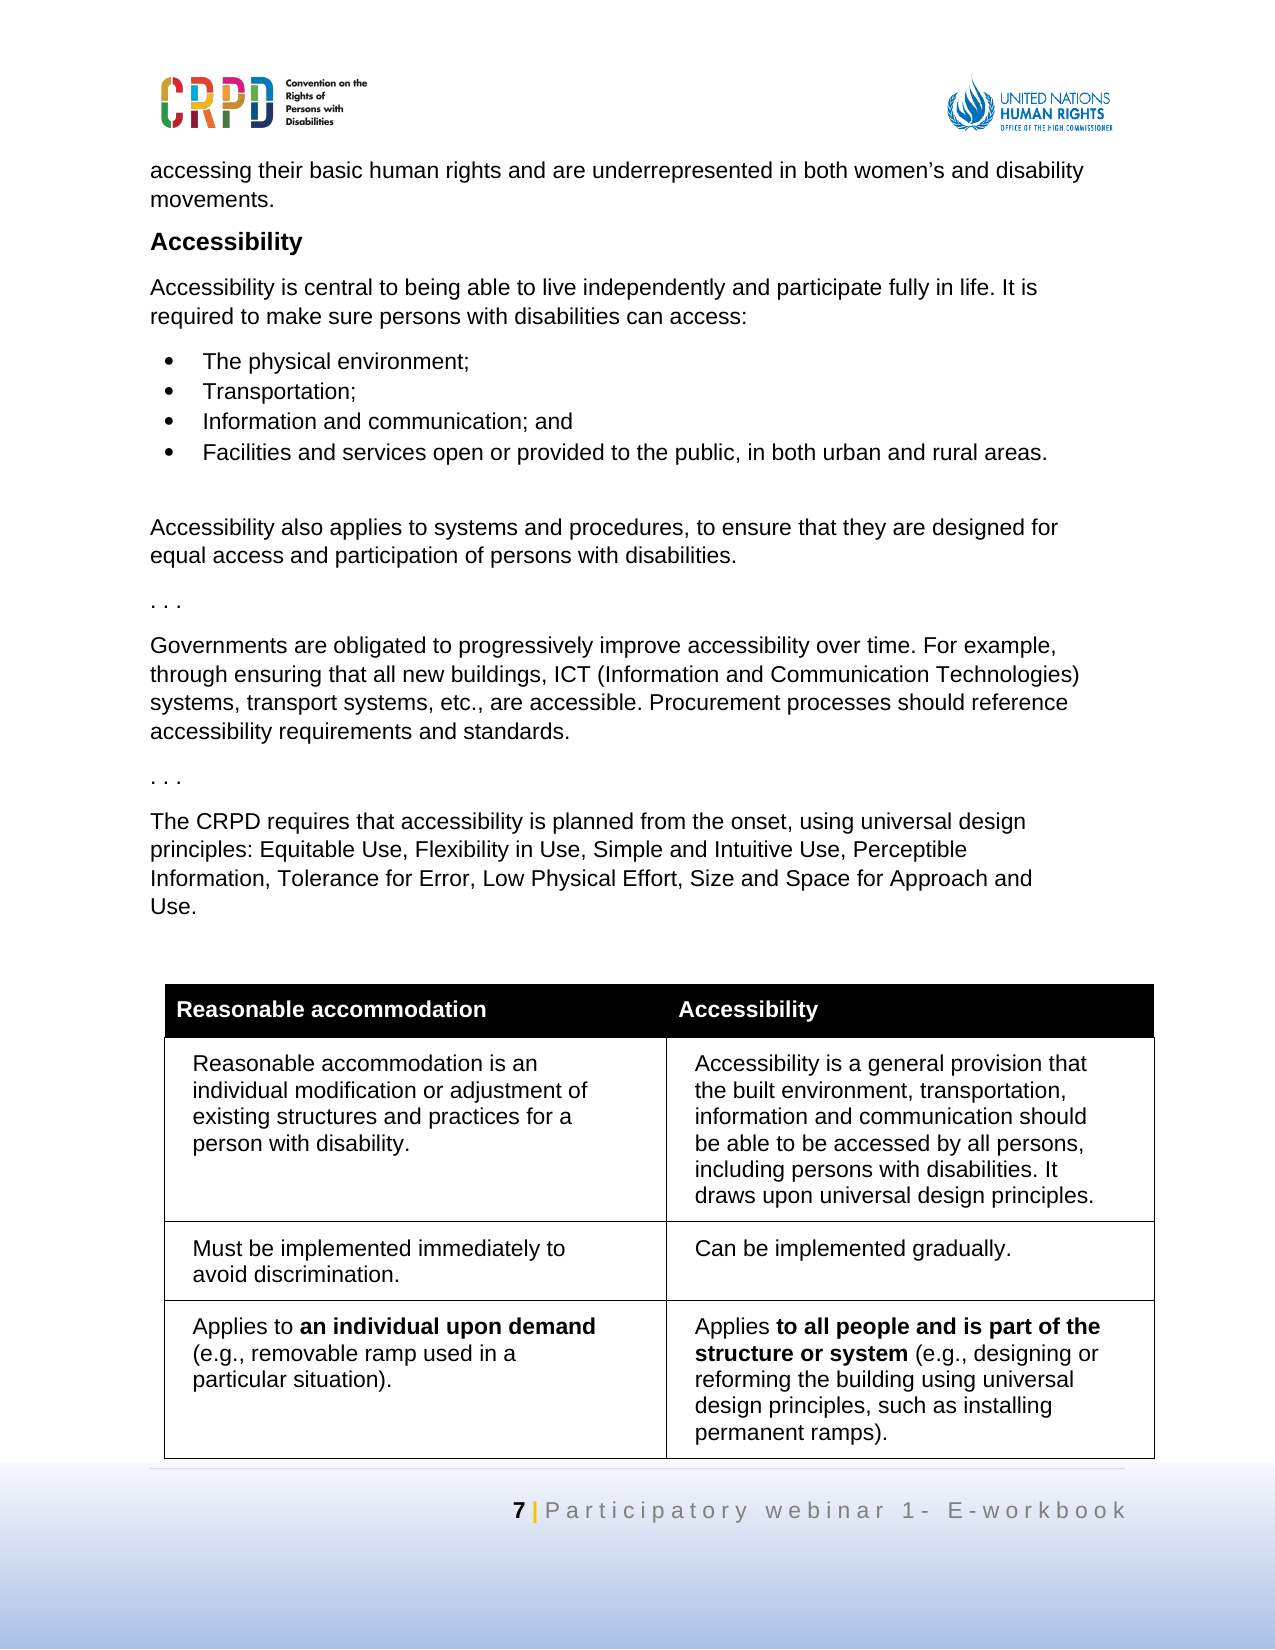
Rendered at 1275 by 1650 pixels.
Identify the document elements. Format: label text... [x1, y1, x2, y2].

table_header Reasonable accommodation [165, 984, 667, 1037]
text . . . [150, 763, 1085, 789]
text The CRPD requires that accessibility is planned from the onset, using universal design principles: Equitable Use, Flexibility in Use, Simple and Intuitive Use, Perceptible Information, Tolerance for Error, Low Physical Effort, Size and Space for Approach and Use. [150, 808, 1085, 919]
text Accessibility is central to being able to live independently and participate fully in life. It is required to make sure persons with disabilities can access: [150, 274, 1085, 329]
text Accessibility [150, 227, 1085, 255]
list The physical environment; [165, 348, 1085, 374]
list Information and communication; and [165, 408, 1085, 434]
text Governments are obligated to progressively improve accessibility over time. For example, through ensuring that all new buildings, ICT (Information and Communication Technologies) systems, transport systems, etc., are accessible. Procurement processes should reference accessibility requirements and standards. [150, 632, 1085, 744]
table_cell Reasonable accommodation is an individual modification or adjustment of existing structures and practices for a person with disability. [165, 1038, 666, 1221]
table_cell Applies to an individual upon demand (e.g., removable ramp used in a particular situation). [165, 1301, 666, 1458]
table_cell Applies to all people and is part of the structure or system (e.g., designing or reforming the building using universal design principles, such as installing permanent ramps). [667, 1301, 1154, 1458]
table_cell Accessibility is a general provision that the built environment, transportation, information and communication should be able to be accessed by all persons, including persons with disabilities. It draws upon universal design principles. [667, 1038, 1154, 1221]
picture [161, 77, 370, 128]
table_header Accessibility [667, 984, 1154, 1037]
picture [947, 73, 1113, 131]
table_cell Must be implemented immediately to avoid discrimination. [165, 1222, 666, 1300]
text . . . [150, 587, 1085, 614]
text Accessibility also applies to systems and procedures, to ensure that they are designed for equal access and participation of persons with disabilities. [150, 514, 1085, 568]
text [150, 157, 1085, 212]
table_cell Can be implemented gradually. [667, 1222, 1154, 1300]
list Facilities and services open or provided to the public, in both urban and rural areas. [165, 438, 1085, 465]
list Transportation; [165, 378, 1085, 404]
